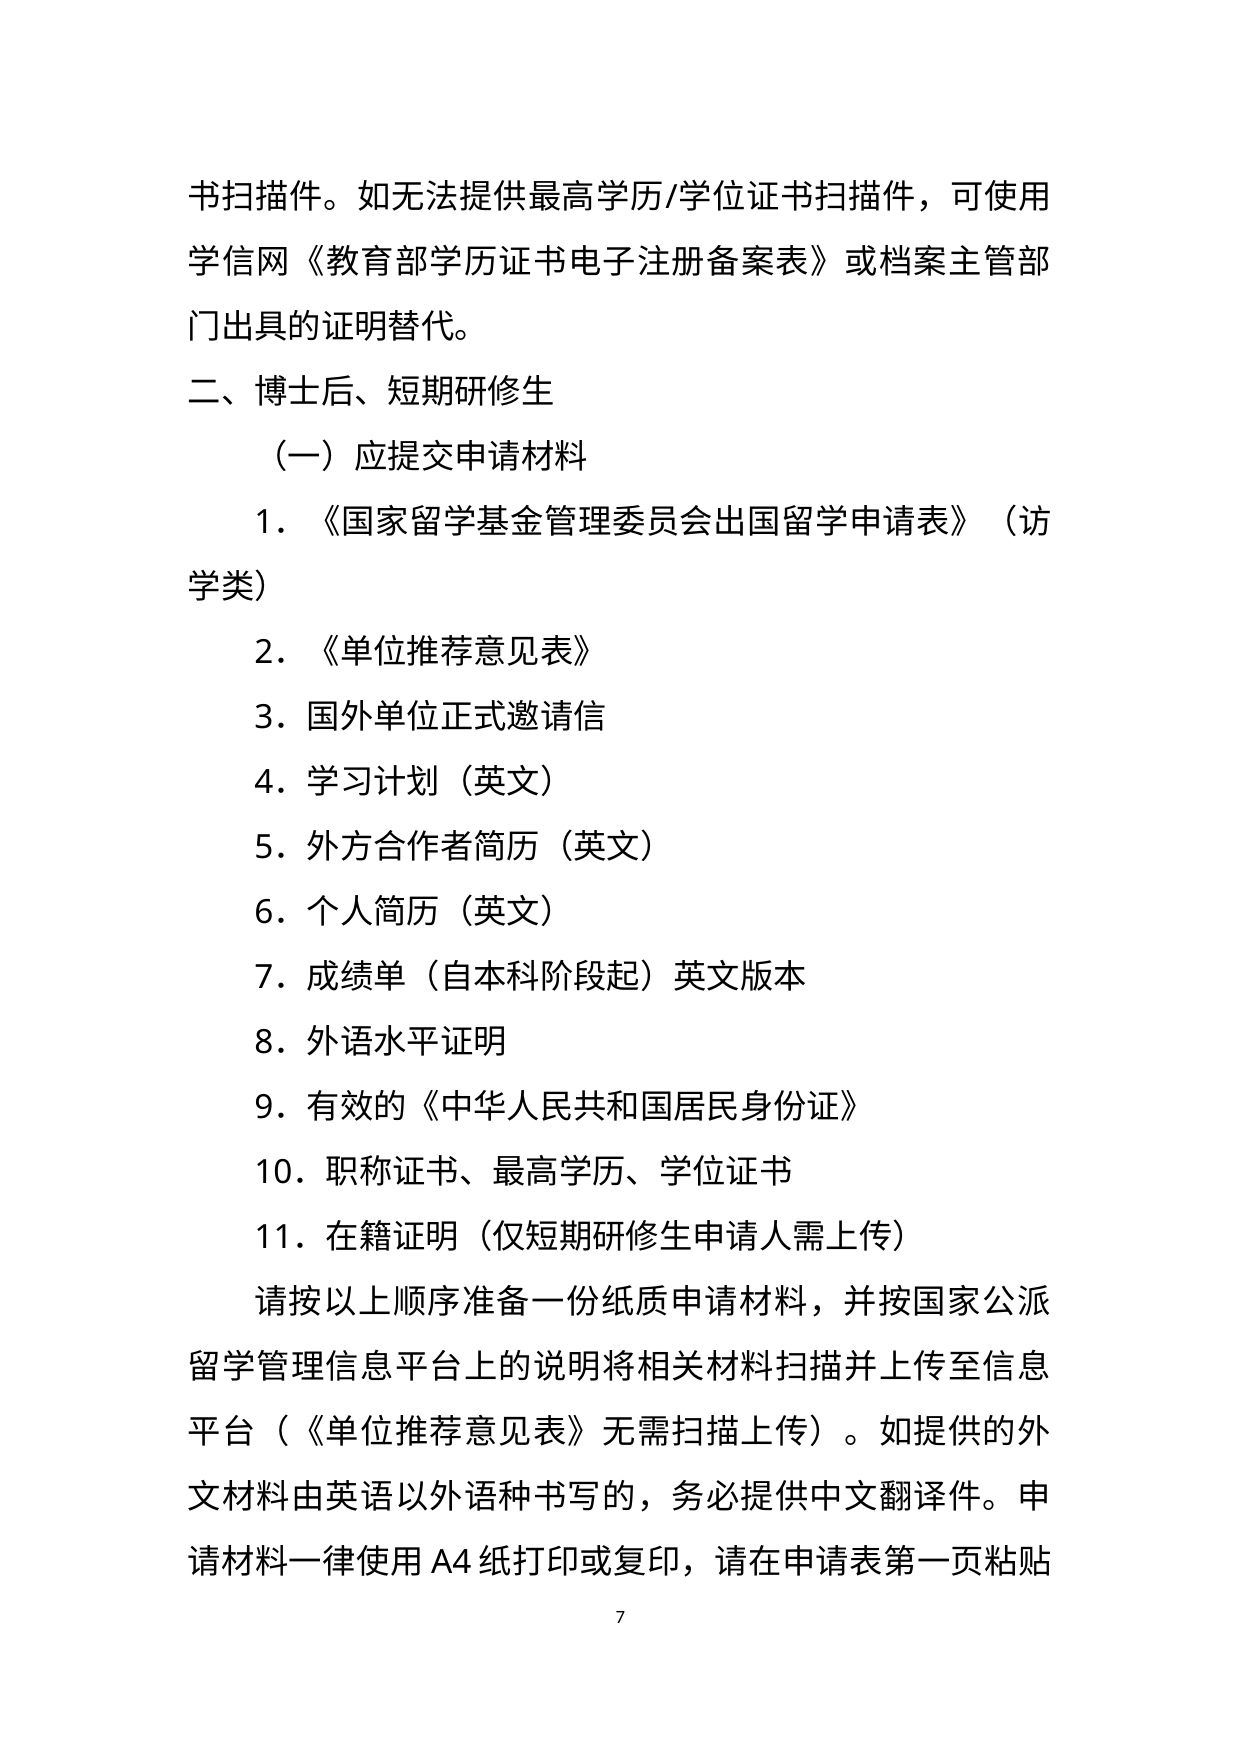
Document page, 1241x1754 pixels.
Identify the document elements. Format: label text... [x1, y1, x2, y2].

text 2．《单位推荐意见表》 [187, 617, 1053, 682]
text 4．学习计划（英文） [187, 747, 1053, 812]
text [187, 1267, 1053, 1592]
text 11．在籍证明（仅短期研修生申请人需上传） [187, 1202, 1053, 1267]
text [187, 162, 1053, 357]
text 6．个人简历（英文） [187, 877, 1053, 942]
text 7．成绩单（自本科阶段起）英文版本 [187, 942, 1053, 1007]
text 1．《国家留学基金管理委员会出国留学申请表》（访学类） [187, 487, 1053, 617]
text 二、博士后、短期研修生 [187, 357, 1053, 422]
text 5．外方合作者简历（英文） [187, 812, 1053, 877]
text 10．职称证书、最高学历、学位证书 [187, 1137, 1053, 1202]
text （一）应提交申请材料 [187, 422, 1053, 487]
text 3．国外单位正式邀请信 [187, 682, 1053, 747]
text 9．有效的《中华人民共和国居民身份证》 [187, 1072, 1053, 1137]
text 8．外语水平证明 [187, 1007, 1053, 1072]
